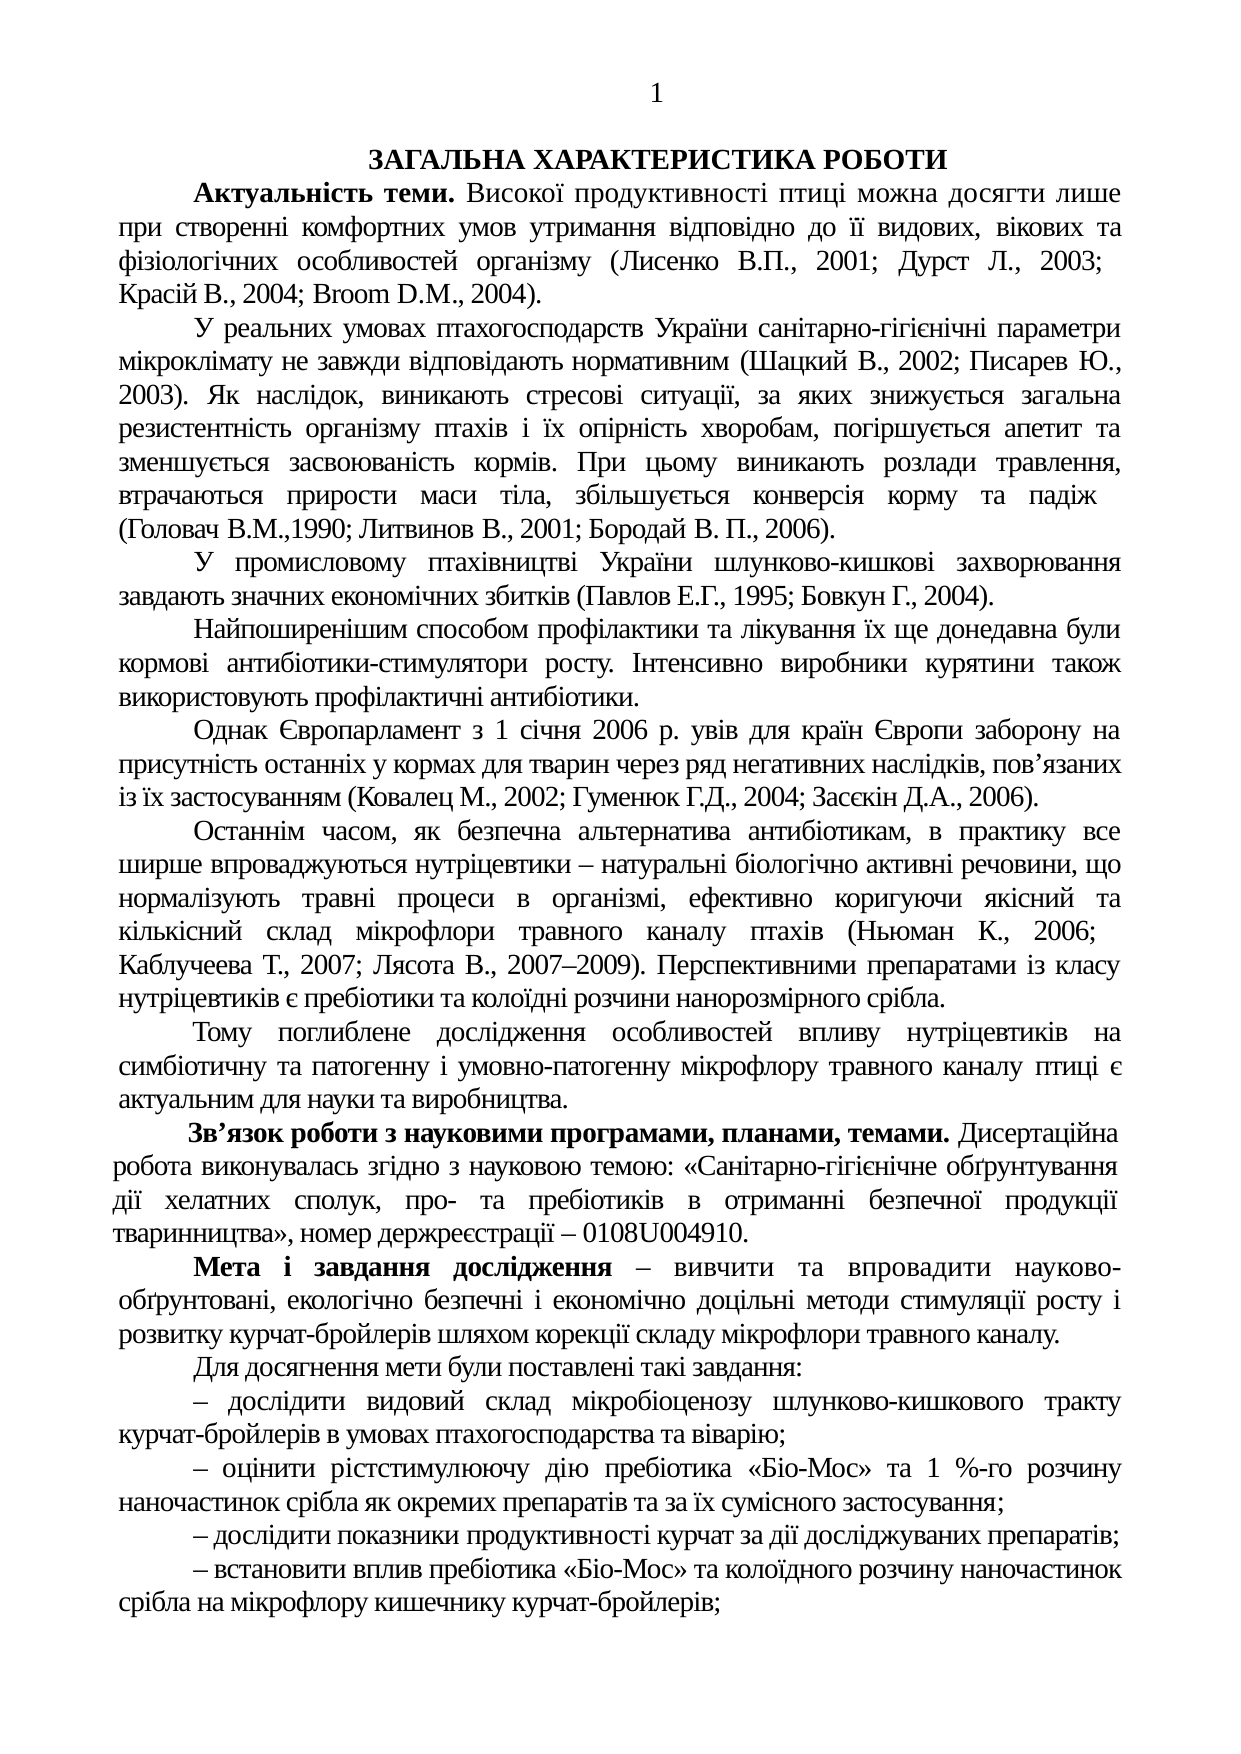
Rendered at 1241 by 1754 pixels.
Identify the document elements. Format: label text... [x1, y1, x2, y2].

text ЗАГАЛЬНА ХАРАКТЕРИСТИКА РОБОТИ [118, 142, 1122, 176]
text Останнім часом, як безпечна альтернатива антибіотикам, в практику все ширше впроваджуються нутріцевтики – натуральні біологічно активні речовини, що нормалізують травні процеси в організмі, ефективно коригуючи якісний та кількісний склад мікрофлори травного каналу птахів (Ньюман К., 2006; Каблучеева Т., 2007; Лясота В., 2007–2009). Перспективними препаратами із класу нутріцевтиків є пребіотики та колоїдні розчини нанорозмірного срібла. [118, 813, 1122, 1014]
text – дослідити показники продуктивності курчат за дії досліджуваних препаратів; [118, 1517, 1123, 1551]
text Тому поглиблене дослідження особливостей впливу нутріцевтиків на симбіотичну та патогенну і умовно-патогенну мікрофлору травного каналу птиці є актуальним для науки та виробництва. [118, 1014, 1122, 1115]
text – оцінити рістстимулюючу дію пребіотика «Біо-Мос» та 1 %-го розчину наночастинок срібла як окремих препаратів та за їх сумісного застосування; [118, 1450, 1123, 1517]
text – дослідити видовий склад мікробіоценозу шлунково-кишкового тракту курчат-бройлерів в умовах птахогосподарства та віварію; [118, 1383, 1122, 1450]
text У промисловому птахівництві України шлунково-кишкові захворювання завдають значних економічних збитків (Павлов Е.Г., 1995; Бовкун Г., 2004). [118, 544, 1122, 612]
text – встановити вплив пребіотика «Біо-Мос» та колоїдного розчину наночастинок срібла на мікрофлору кишечнику курчат-бройлерів; [118, 1551, 1123, 1618]
text Мета і завдання дослідження – вивчити та впровадити науково-обґрунтовані, екологічно безпечні і економічно доцільні методи стимуляції росту і розвитку курчат-бройлерів шляхом корекції складу мікрофлори травного каналу. [118, 1249, 1122, 1349]
text Зв’язок роботи з науковими програмами, планами, темами. Дисертаційна робота виконувалась згідно з науковою темою: «Санітарно-гігієнічне обґрунтування дії хелатних сполук, про- та пребіотиків в отриманні безпечної продукції тваринництва», номер держреєстрації – 0108U004910. [112, 1115, 1118, 1249]
text Актуальність теми. Високої продуктивності птиці можна досягти лише при створенні комфортних умов утримання відповідно до її видових, вікових та фізіологічних особливостей організму (Лисенко В.П., 2001; Дурст Л., 2003; Красій В., 2004; Broom D.M., 2004). [118, 176, 1122, 310]
text У реальних умовах птахогосподарств України санітарно-гігієнічні параметри мікроклімату не завжди відповідають нормативним (Шацкий В., 2002; Писарев Ю., 2003). Як наслідок, виникають стресові ситуації, за яких знижується загальна резистентність організму птахів і їх опірність хворобам, погіршується апетит та зменшується засвоюваність кормів. При цьому виникають розлади травлення, втрачаються прирости маси тіла, збільшується конверсія корму та падіж (Головач В.М.,1990; Литвинов В., 2001; Бородай В. П., 2006). [118, 310, 1122, 544]
text Для досягнення мети були поставлені такі завдання: [118, 1349, 1122, 1383]
text Однак Європарламент з 1 січня 2006 р. увів для країн Європи заборону на присутність останніх у кормах для тварин через ряд негативних наслідків, пов’язаних із їх застосуванням (Ковалец М., 2002; Гуменюк Г.Д., 2004; Засєкін Д.А., 2006). [118, 712, 1122, 813]
text Найпоширенішим способом профілактики та лікування їх ще донедавна були кормові антибіотики-стимулятори росту. Інтенсивно виробники курятини також використовують профілактичні антибіотики. [118, 612, 1122, 712]
